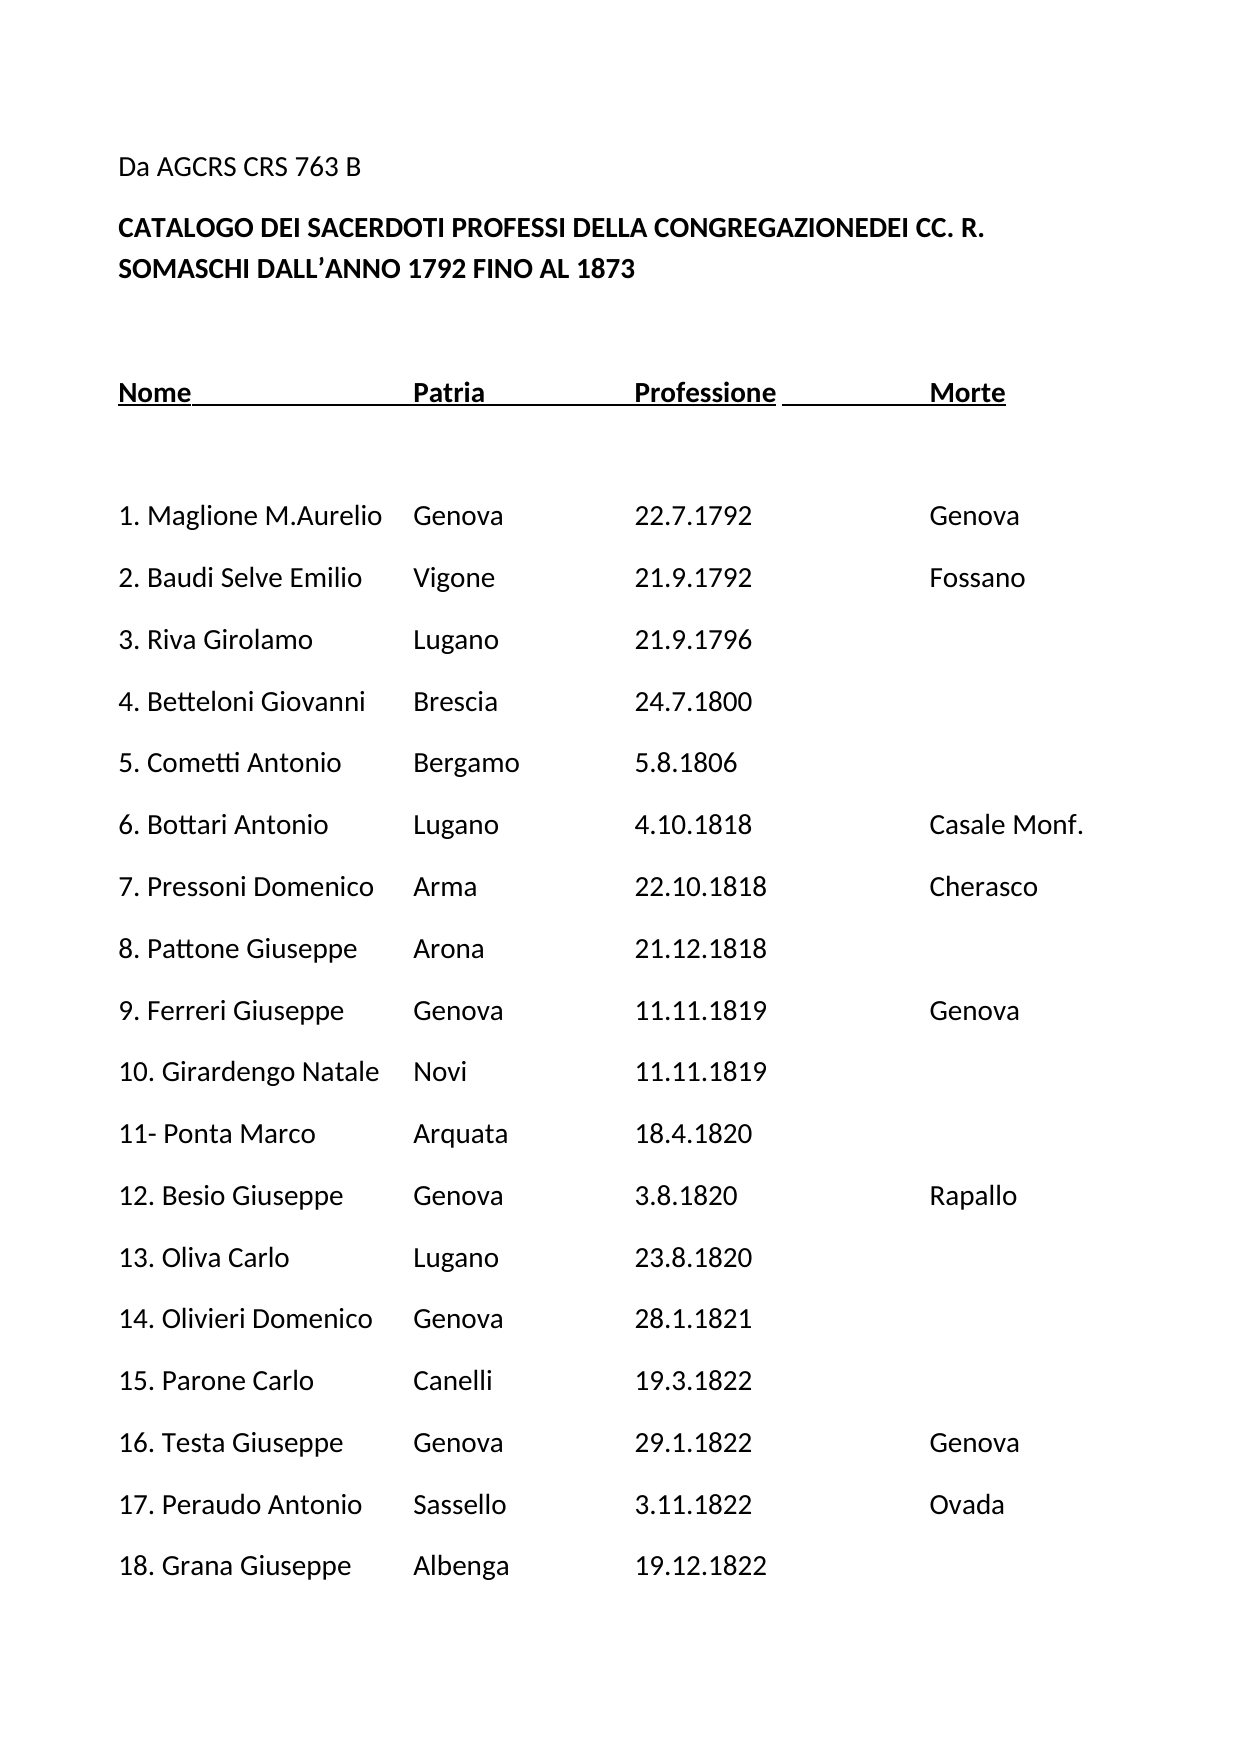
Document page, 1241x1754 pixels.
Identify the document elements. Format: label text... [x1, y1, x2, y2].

text 16. Testa Giuseppe Genova 29.1.1822 Genova [118, 1424, 1122, 1459]
text 9. Ferreri Giuseppe Genova 11.11.1819 Genova [118, 992, 1122, 1027]
text CATALOGO DEI SACERDOTI PROFESSI DELLA CONGREGAZIONEDEI CC. R. SOMASCHI DALL’ANNO 1792 FINO AL 1873 [118, 209, 1122, 286]
text 7. Pressoni Domenico Arma 22.10.1818 Cherasco [118, 868, 1122, 904]
text 6. Bottari Antonio Lugano 4.10.1818 Casale Monf. [118, 806, 1122, 842]
text 1. Maglione M.Aurelio Genova 22.7.1792 Genova [118, 497, 1122, 533]
text 12. Besio Giuseppe Genova 3.8.1820 Rapallo [118, 1177, 1122, 1212]
text Da AGCRS CRS 763 B [118, 148, 1122, 183]
text 17. Peraudo Antonio Sassello 3.11.1822 Ovada [118, 1486, 1122, 1521]
text 3. Riva Girolamo Lugano 21.9.1796 [118, 621, 1122, 657]
text 14. Olivieri Domenico Genova 28.1.1821 [118, 1300, 1122, 1336]
text 18. Grana Giuseppe Albenga 19.12.1822 [118, 1547, 1122, 1583]
text 11- Ponta Marco Arquata 18.4.1820 [118, 1115, 1122, 1151]
text 5. Cometti Antonio Bergamo 5.8.1806 [118, 744, 1122, 780]
text Nome Patria Professione Morte [118, 374, 1122, 409]
text 2. Baudi Selve Emilio Vigone 21.9.1792 Fossano [118, 559, 1122, 595]
text 4. Betteloni Giovanni Brescia 24.7.1800 [118, 683, 1122, 718]
text 10. Girardengo Natale Novi 11.11.1819 [118, 1053, 1122, 1089]
text 13. Oliva Carlo Lugano 23.8.1820 [118, 1239, 1122, 1274]
text 8. Pattone Giuseppe Arona 21.12.1818 [118, 930, 1122, 965]
text 15. Parone Carlo Canelli 19.3.1822 [118, 1362, 1122, 1398]
